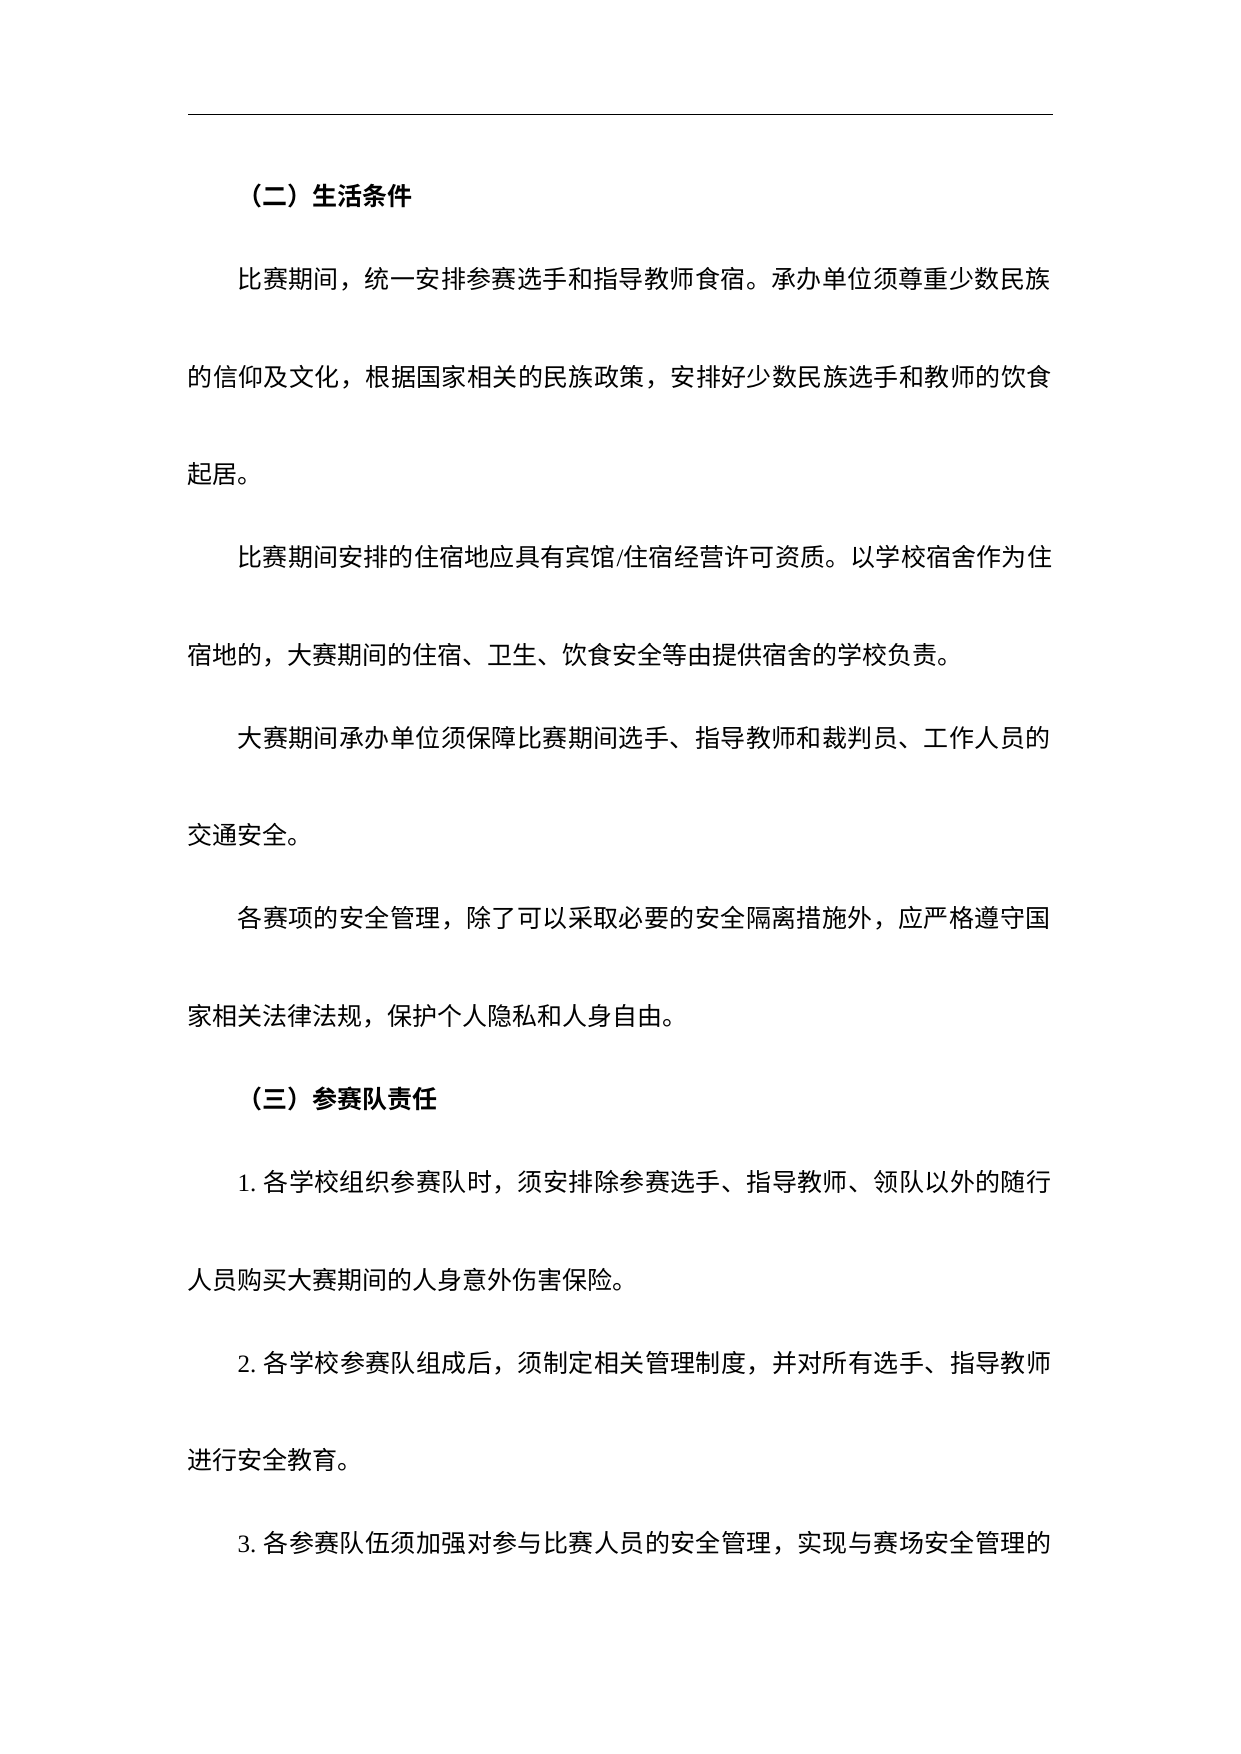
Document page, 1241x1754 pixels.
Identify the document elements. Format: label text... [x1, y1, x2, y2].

text 大赛期间承办单位须保障比赛期间选手、指导教师和裁判员、工作人员的交通安全。 [187, 704, 1053, 866]
text （二）生活条件 [187, 162, 1053, 227]
text 1. 各学校组织参赛队时，须安排除参赛选手、指导教师、领队以外的随行人员购买大赛期间的人身意外伤害保险。 [187, 1148, 1053, 1311]
text 比赛期间安排的住宿地应具有宾馆/住宿经营许可资质。以学校宿舍作为住宿地的，大赛期间的住宿、卫生、饮食安全等由提供宿舍的学校负责。 [187, 523, 1053, 686]
text （三）参赛队责任 [187, 1065, 1053, 1130]
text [187, 1509, 1053, 1574]
text 各赛项的安全管理，除了可以采取必要的安全隔离措施外，应严格遵守国家相关法律法规，保护个人隐私和人身自由。 [187, 884, 1053, 1047]
text 比赛期间，统一安排参赛选手和指导教师食宿。承办单位须尊重少数民族的信仰及文化，根据国家相关的民族政策，安排好少数民族选手和教师的饮食起居。 [187, 245, 1053, 505]
text 2. 各学校参赛队组成后，须制定相关管理制度，并对所有选手、指导教师进行安全教育。 [187, 1329, 1053, 1491]
